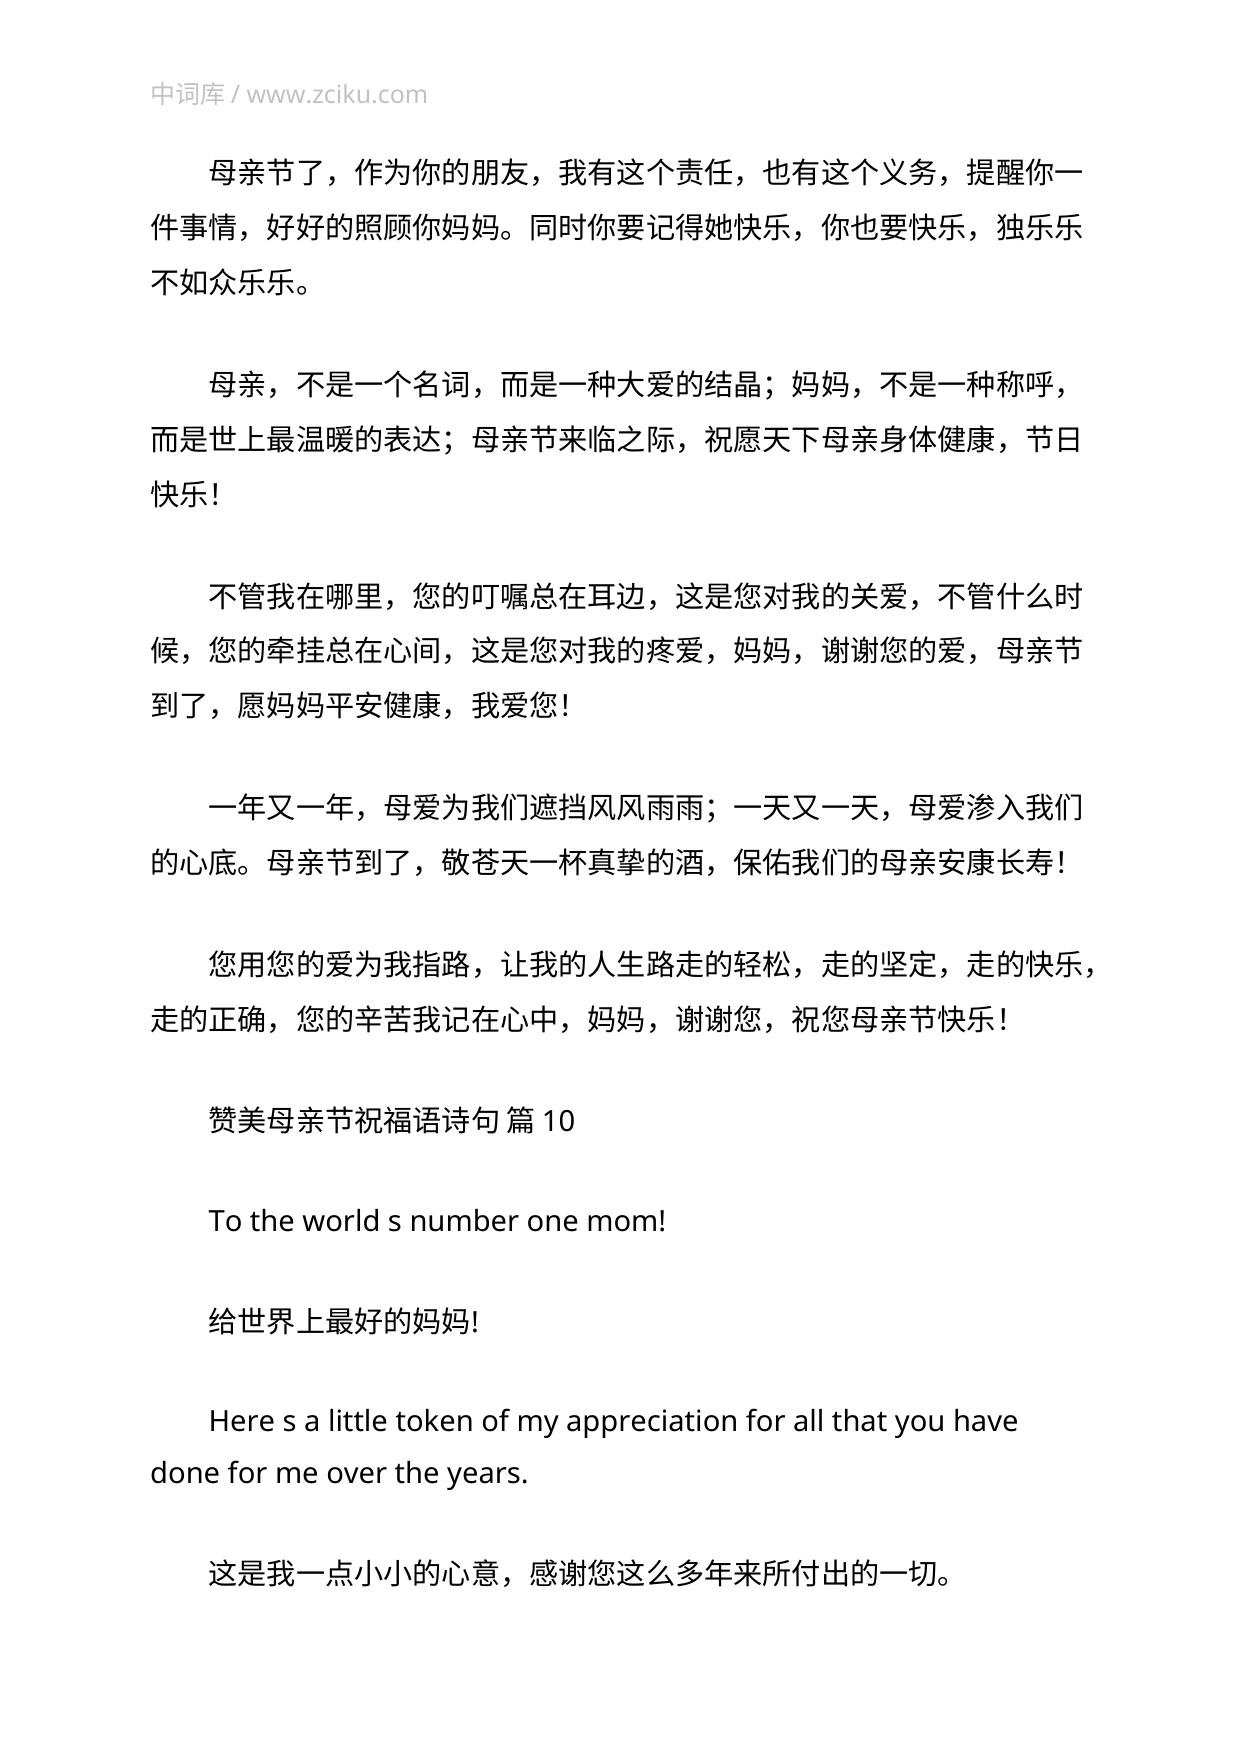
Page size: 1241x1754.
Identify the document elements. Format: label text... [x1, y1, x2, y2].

text 赞美母亲节祝福语诗句 篇10 [150, 1098, 1090, 1140]
text 给世界上最好的妈妈! [150, 1298, 1090, 1341]
text To the world s number one mom! [150, 1200, 1090, 1240]
text 不管我在哪里，您的叮嘱总在耳边，这是您对我的关爱，不管什么时候，您的牵挂总在心间，这是您对我的疼爱，妈妈，谢谢您的爱，母亲节到了，愿妈妈平安健康，我爱您！ [150, 573, 1090, 725]
text 一年又一年，母爱为我们遮挡风风雨雨；一天又一天，母爱渗入我们的心底。母亲节到了，敬苍天一杯真挚的酒，保佑我们的母亲安康长寿！ [150, 785, 1090, 882]
text 您用您的爱为我指路，让我的人生路走的轻松，走的坚定，走的快乐，走的正确，您的辛苦我记在心中，妈妈，谢谢您，祝您母亲节快乐！ [150, 941, 1090, 1038]
text 母亲，不是一个名词，而是一种大爱的结晶；妈妈，不是一种称呼，而是世上最温暖的表达；母亲节来临之际，祝愿天下母亲身体健康，节日快乐！ [150, 362, 1090, 514]
text Here s a little token of my appreciation for all that you have done for me over the years. [150, 1400, 1090, 1492]
text 这是我一点小小的心意，感谢您这么多年来所付出的一切。 [150, 1550, 1090, 1593]
text 母亲节了，作为你的朋友，我有这个责任，也有这个义务，提醒你一件事情，好好的照顾你妈妈。同时你要记得她快乐，你也要快乐，独乐乐不如众乐乐。 [150, 150, 1090, 302]
